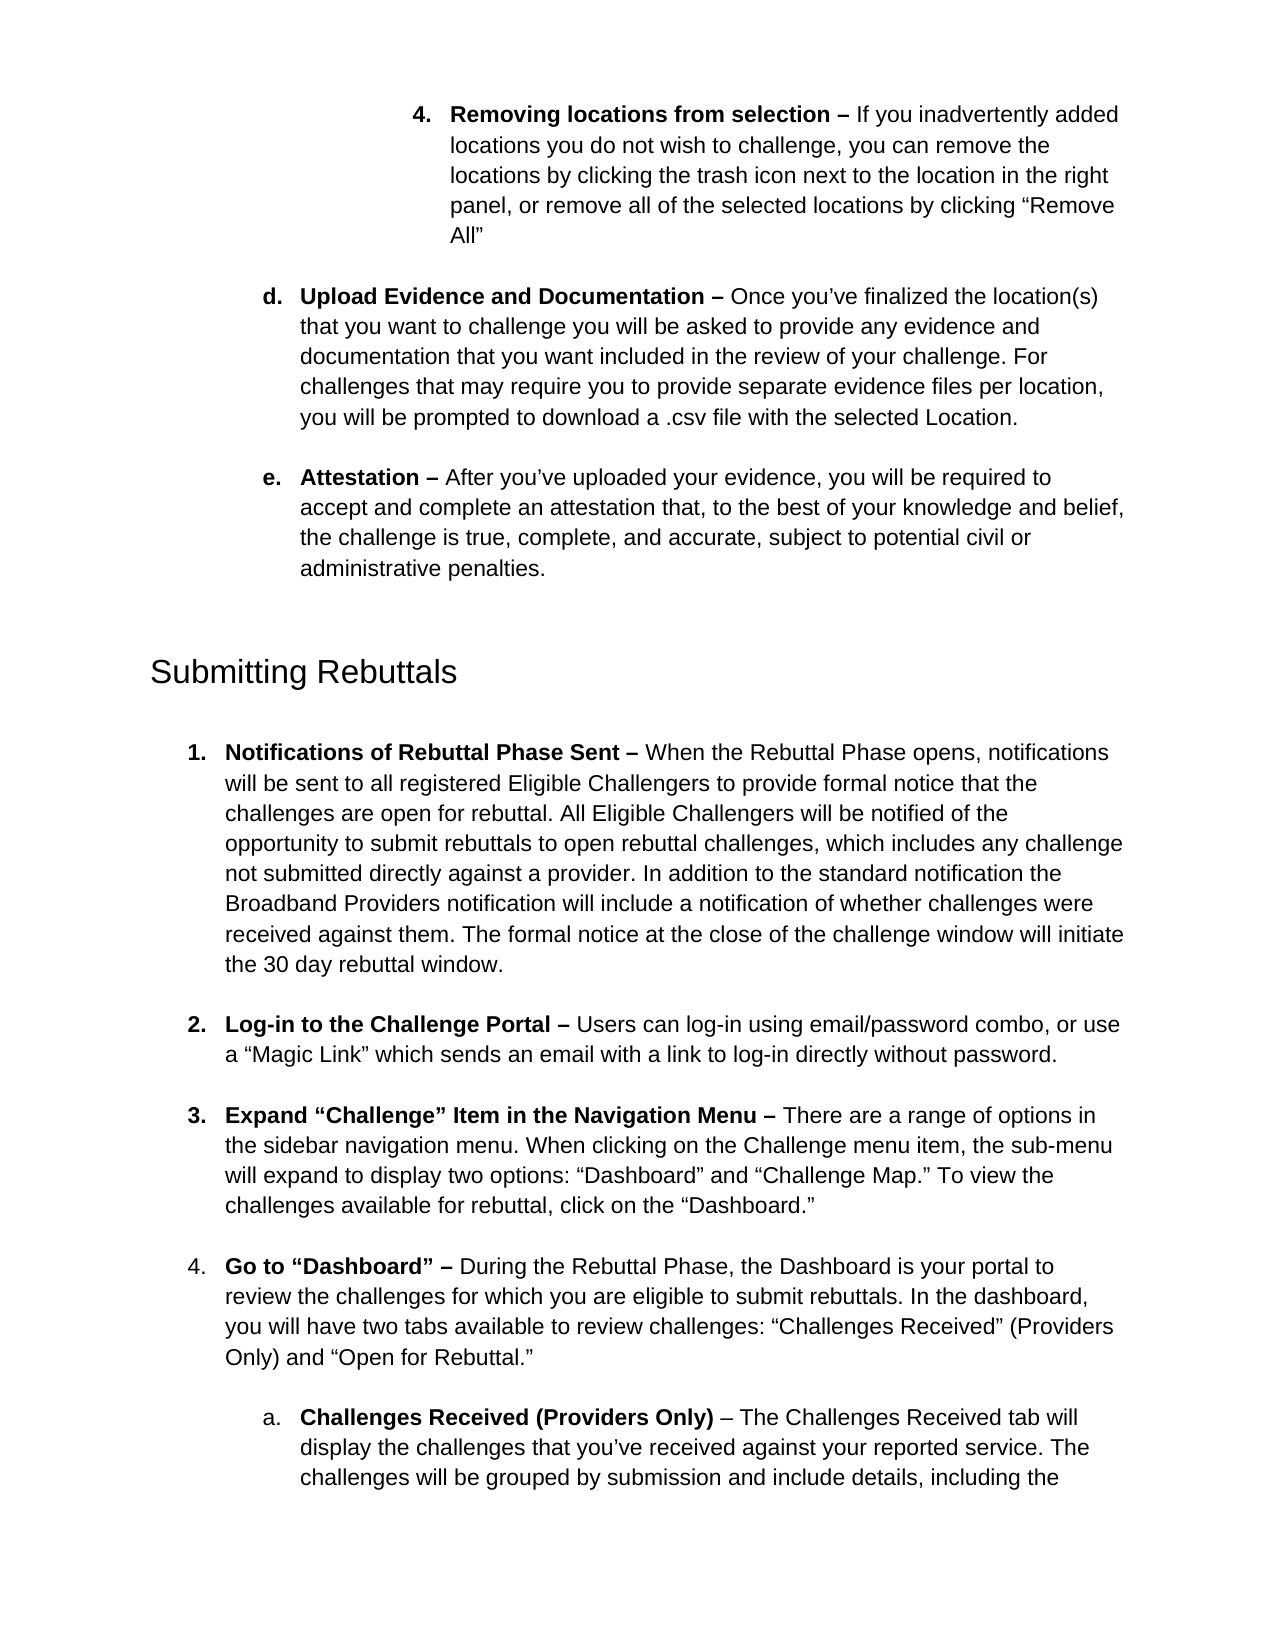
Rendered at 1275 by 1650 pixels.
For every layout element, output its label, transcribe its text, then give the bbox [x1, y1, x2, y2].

list Log-in to the Challenge Portal – Users can log-in using email/password combo, or use a “Magic Link” which sends an email with a link to log-in directly without password. [187, 1011, 1125, 1068]
list Upload Evidence and Documentation – Once you’ve finalized the location(s) that you want to challenge you will be asked to provide any evidence and documentation that you want included in the review of your challenge. For challenges that may require you to provide separate evidence files per location, you will be prompted to download a .csv file with the selected Location. [262, 283, 1125, 430]
list Attestation – After you’ve uploaded your evidence, you will be required to accept and complete an attestation that, to the best of your knowledge and belief, the challenge is true, complete, and accurate, subject to potential civil or administrative penalties. [262, 464, 1125, 581]
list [262, 1404, 1125, 1491]
list Notifications of Rebuttal Phase Sent – When the Rebuttal Phase opens, notifications will be sent to all registered Eligible Challengers to provide formal notice that the challenges are open for rebuttal. All Eligible Challengers will be notified of the opportunity to submit rebuttals to open rebuttal challenges, which includes any challenge not submitted directly against a provider. In addition to the standard notification the Broadband Providers notification will include a notification of whether challenges were received against them. The formal notice at the close of the challenge window will initiate the 30 day rebuttal window. [187, 739, 1125, 977]
subtitle Submitting Rebuttals [150, 652, 1125, 691]
list Go to “Dashboard” – During the Rebuttal Phase, the Dashboard is your portal to review the challenges for which you are eligible to submit rebuttals. In the dashboard, you will have two tabs available to review challenges: “Challenges Received” (Providers Only) and “Open for Rebuttal.” [187, 1253, 1125, 1370]
list Expand “Challenge” Item in the Navigation Menu – There are a range of options in the sidebar navigation menu. When clicking on the Challenge menu item, the sub-menu will expand to display two options: “Dashboard” and “Challenge Map.” To view the challenges available for rebuttal, click on the “Dashboard.” [187, 1102, 1125, 1219]
list Removing locations from selection – If you inadvertently added locations you do not wish to challenge, you can remove the locations by clicking the trash icon next to the location in the right panel, or remove all of the selected locations by clicking “Remove All” [412, 101, 1125, 248]
